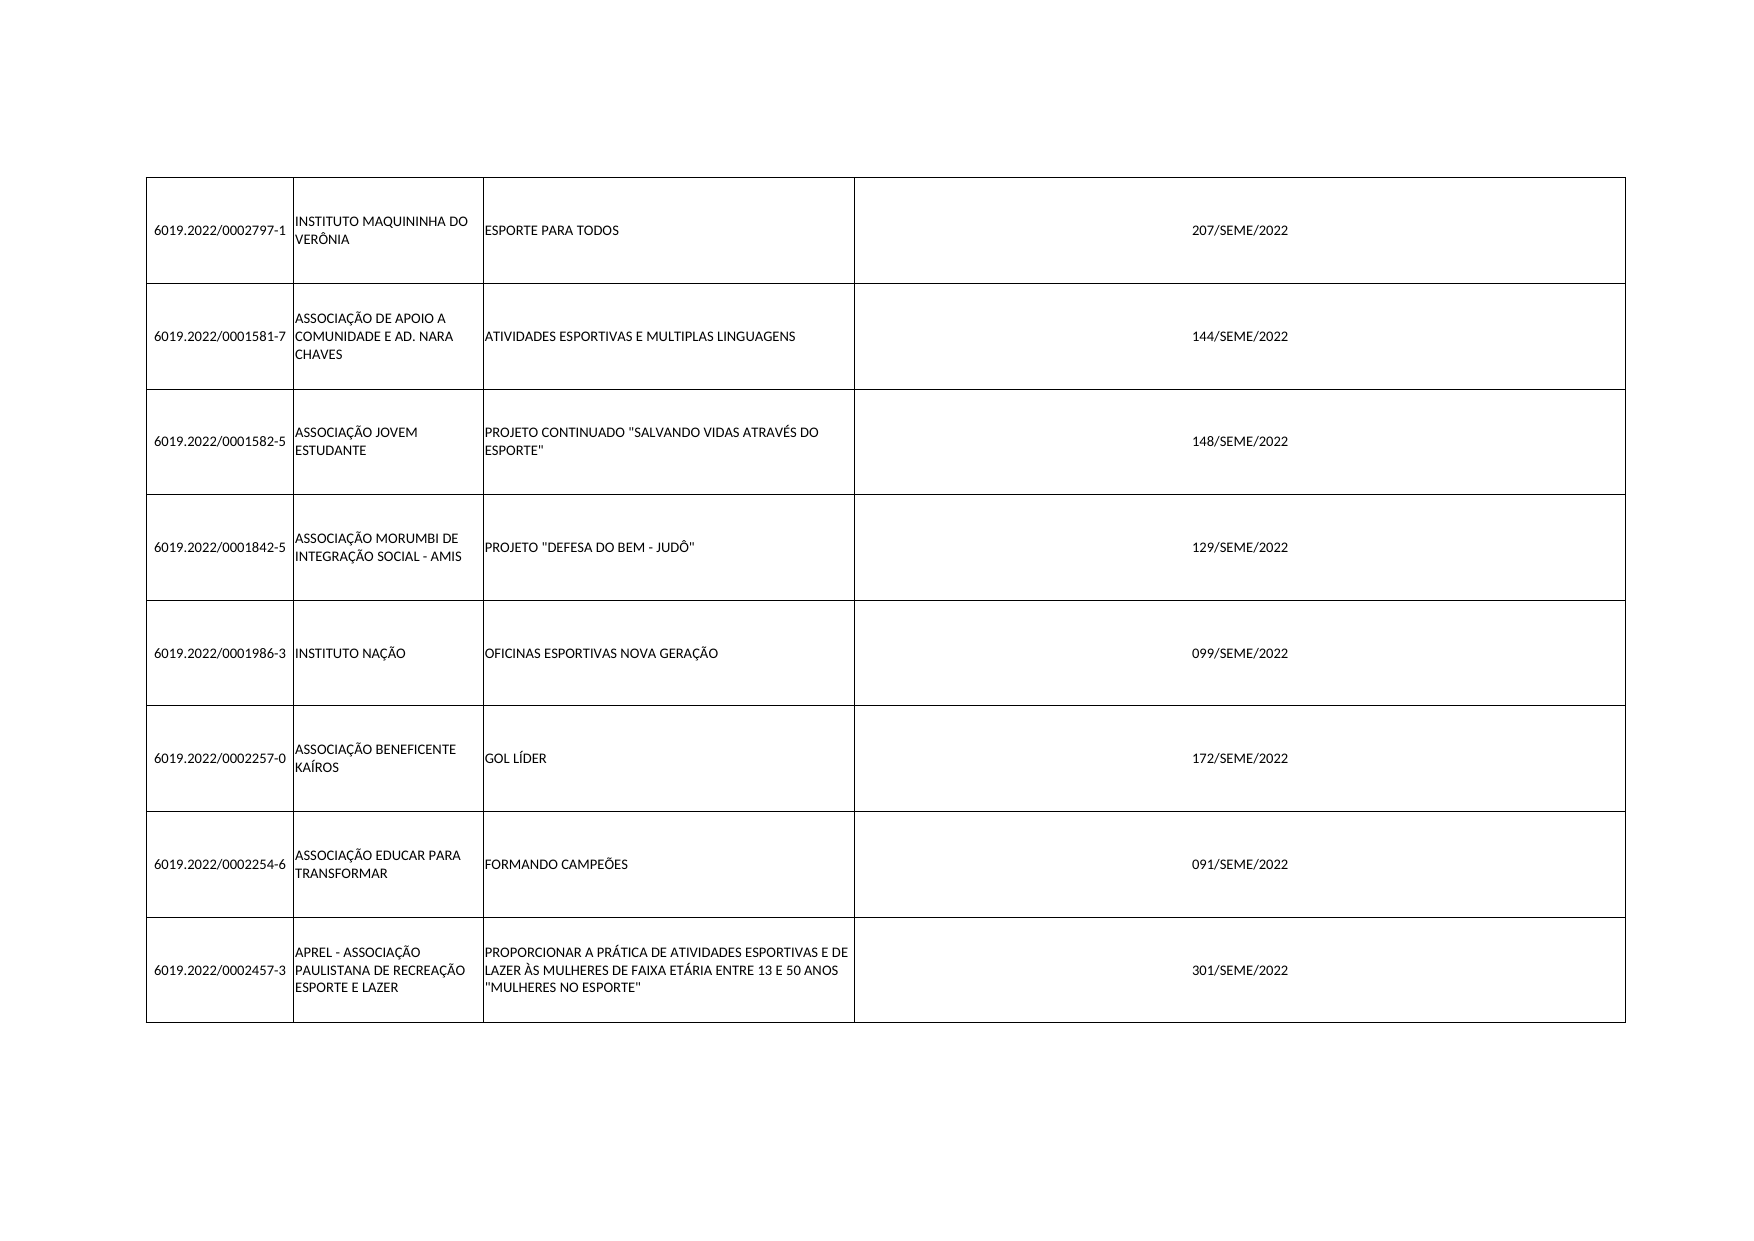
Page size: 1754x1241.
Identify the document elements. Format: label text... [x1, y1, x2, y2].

table_cell 6019.2022/0001581-7 [147, 284, 293, 388]
table_cell 6019.2022/0001582-5 [147, 390, 293, 494]
table_cell 148/SEME/2022 [855, 390, 1625, 494]
table_cell ATIVIDADES ESPORTIVAS E MULTIPLAS LINGUAGENS [484, 284, 854, 388]
table_cell PROJETO CONTINUADO "SALVANDO VIDAS ATRAVÉS DO ESPORTE" [484, 390, 854, 494]
table_cell ASSOCIAÇÃO JOVEM ESTUDANTE [294, 390, 483, 494]
table_cell 6019.2022/0001842-5 [147, 495, 293, 600]
table_cell FORMANDO CAMPEÕES [484, 812, 854, 917]
table_cell OFICINAS ESPORTIVAS NOVA GERAÇÃO [484, 601, 854, 705]
table_cell PROJETO "DEFESA DO BEM - JUDÔ" [484, 495, 854, 600]
table_cell 099/SEME/2022 [855, 601, 1625, 705]
table_cell 144/SEME/2022 [855, 284, 1625, 388]
table_cell PROPORCIONAR A PRÁTICA DE ATIVIDADES ESPORTIVAS E DE LAZER ÀS MULHERES DE FAIXA ETÁRIA ENTRE 13 E 50 ANOS "MULHERES NO ESPORTE" [484, 918, 854, 1022]
table_cell APREL - ASSOCIAÇÃO PAULISTANA DE RECREAÇÃO ESPORTE E LAZER [294, 918, 483, 1022]
table_cell 301/SEME/2022 [855, 918, 1625, 1022]
table_cell ASSOCIAÇÃO DE APOIO A COMUNIDADE E AD. NARA CHAVES [294, 284, 483, 388]
table_cell 6019.2022/0002257-0 [147, 706, 293, 811]
table_cell 172/SEME/2022 [855, 706, 1625, 811]
table_cell 129/SEME/2022 [855, 495, 1625, 600]
table_cell INSTITUTO MAQUININHA DO VERÔNIA [294, 178, 483, 283]
table_cell 091/SEME/2022 [855, 812, 1625, 917]
table_cell GOL LÍDER [484, 706, 854, 811]
table_cell 6019.2022/0002254-6 [147, 812, 293, 917]
table_cell 6019.2022/0002457-3 [147, 918, 293, 1022]
table_cell 6019.2022/0001986-3 [147, 601, 293, 705]
table_cell ASSOCIAÇÃO BENEFICENTE KAÍROS [294, 706, 483, 811]
table_cell ESPORTE PARA TODOS [484, 178, 854, 283]
table_cell ASSOCIAÇÃO EDUCAR PARA TRANSFORMAR [294, 812, 483, 917]
table_cell INSTITUTO NAÇÃO [294, 601, 483, 705]
table_cell 6019.2022/0002797-1 [147, 178, 293, 283]
table_cell ASSOCIAÇÃO MORUMBI DE INTEGRAÇÃO SOCIAL - AMIS [294, 495, 483, 600]
table_cell 207/SEME/2022 [855, 178, 1625, 283]
